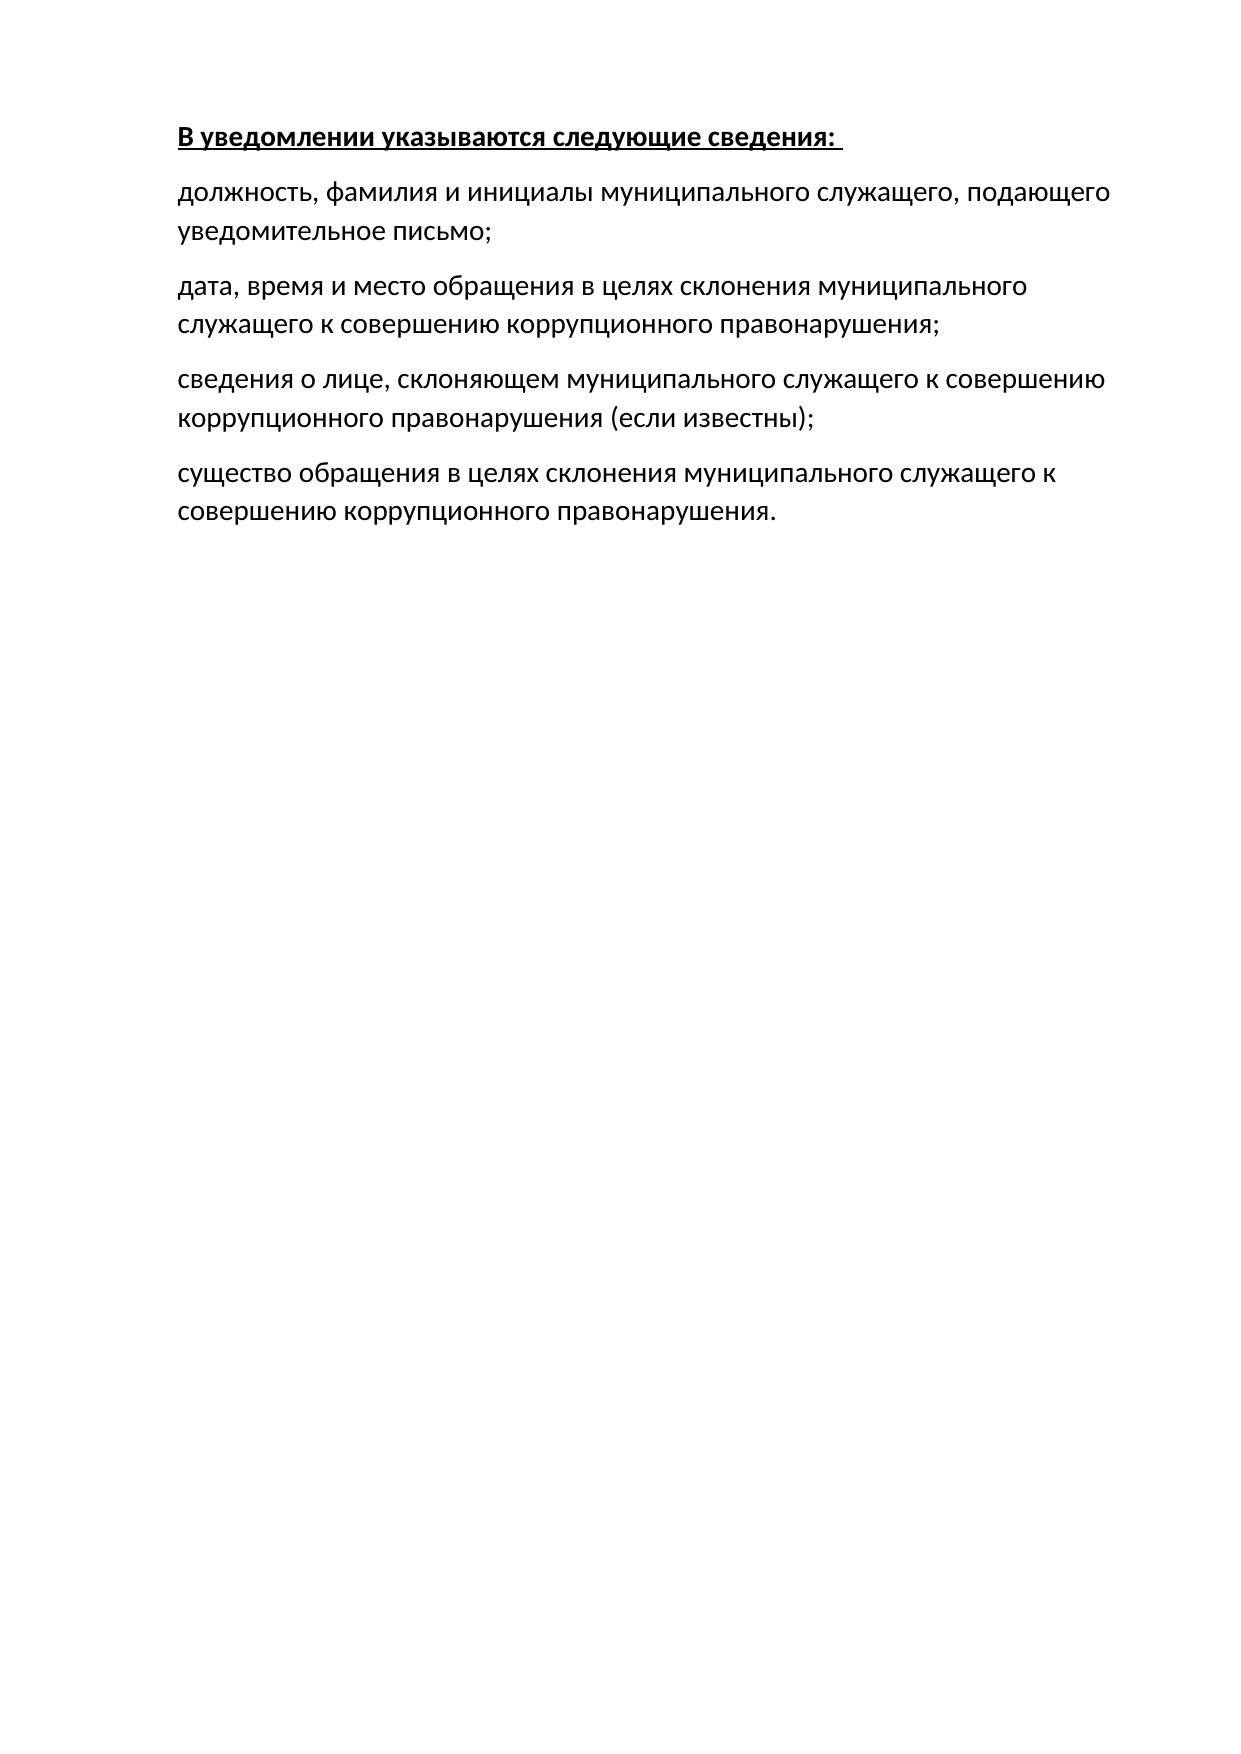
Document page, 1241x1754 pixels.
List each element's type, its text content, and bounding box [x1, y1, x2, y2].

text должность, фамилия и инициалы муниципального служащего, подающего уведомительное письмо; [177, 173, 1152, 247]
text сведения о лице, склоняющем муниципального служащего к совершению коррупционного правонарушения (если известны); [177, 360, 1152, 434]
text В уведомлении указываются следующие сведения: [177, 118, 1152, 154]
text дата, время и место обращения в целях склонения муниципального служащего к совершению коррупционного правонарушения; [177, 267, 1152, 341]
text существо обращения в целях склонения муниципального служащего к совершению коррупционного правонарушения. [177, 454, 1152, 528]
